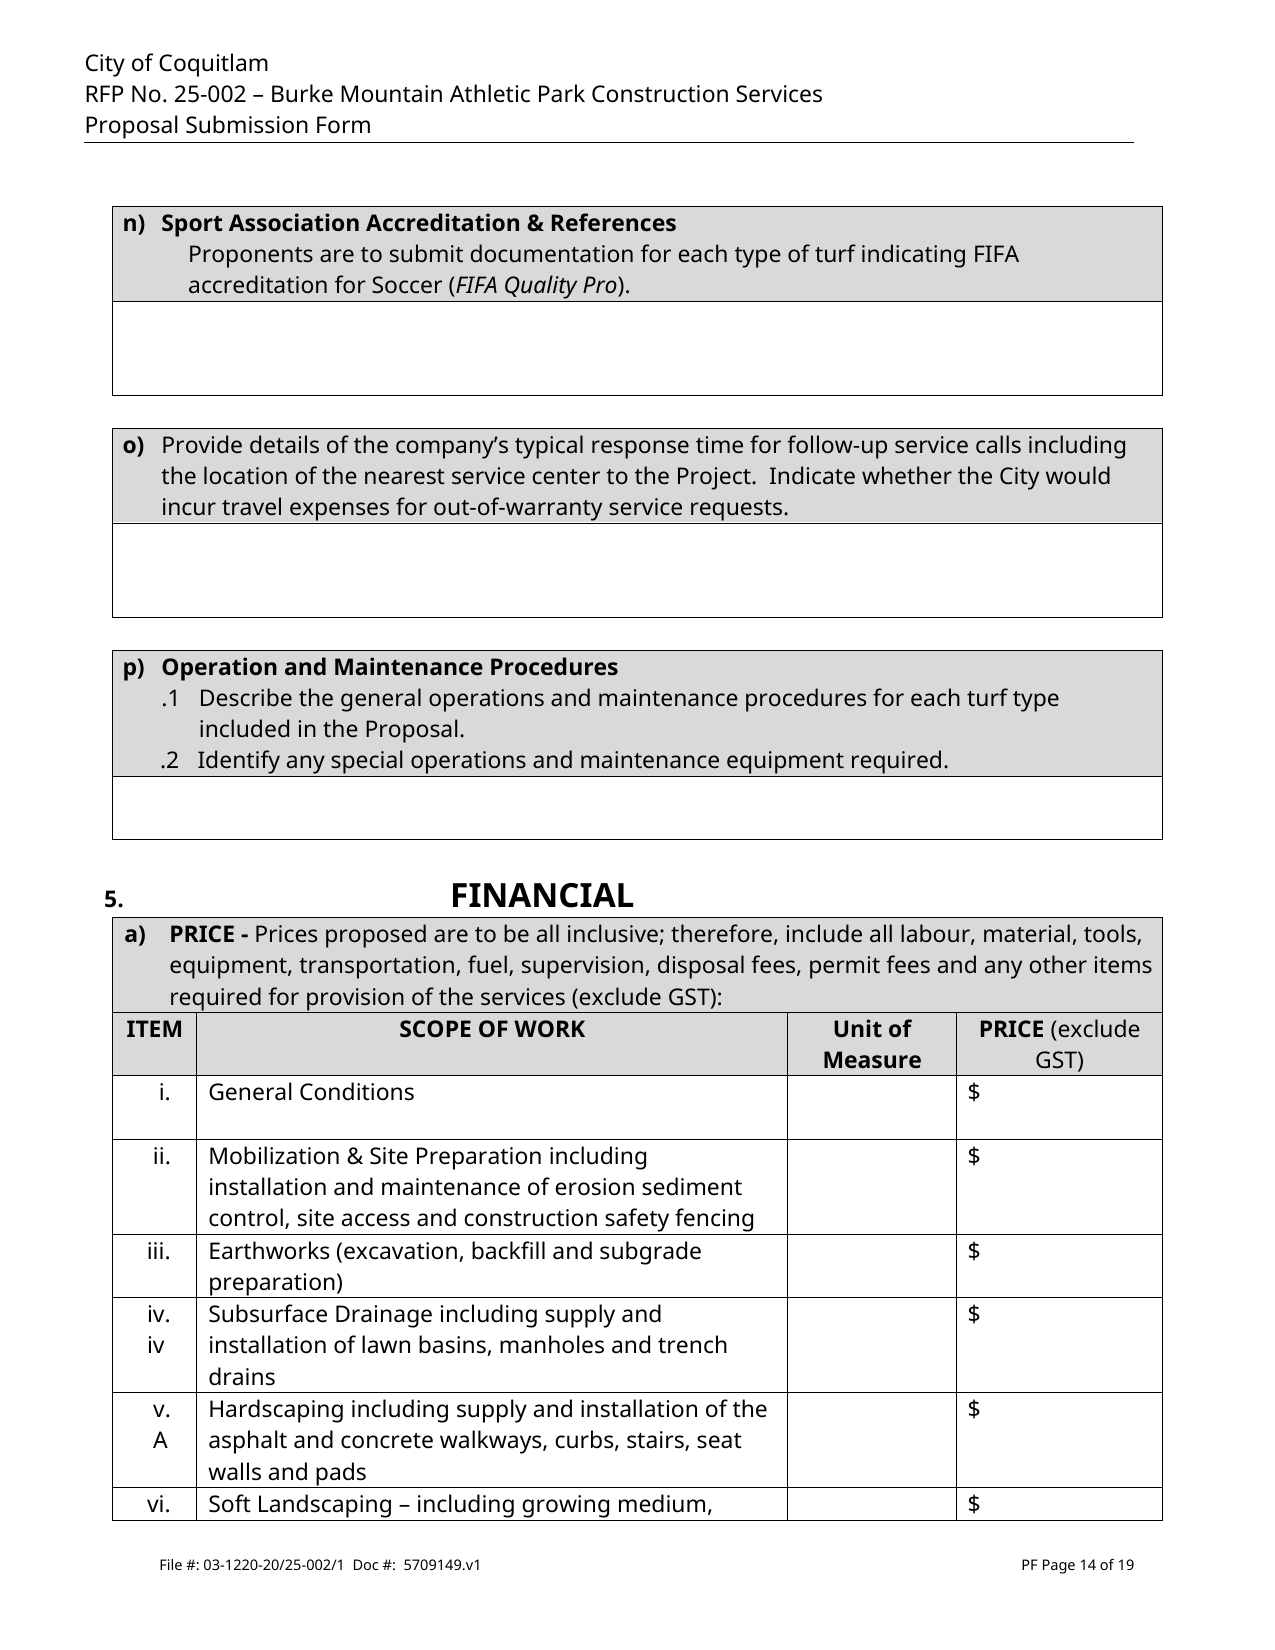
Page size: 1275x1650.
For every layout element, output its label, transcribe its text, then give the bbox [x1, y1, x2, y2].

table_header Sport Association Accreditation & References Proponents are to submit documentation for each type of turf indicating FIFA accreditation for Soccer (FIFA Quality Pro). [113, 207, 1162, 301]
table_cell [113, 1235, 196, 1297]
table_cell ITEM [113, 1013, 196, 1075]
table_cell Unit of Measure [788, 1013, 956, 1075]
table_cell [197, 1488, 787, 1520]
table_cell iv [113, 1298, 196, 1392]
table_header Provide details of the company’s typical response time for follow-up service calls including the location of the nearest service center to the Project. Indicate whether the City would incur travel expenses for out-of-warranty service requests. [113, 429, 1162, 522]
table_cell $ [957, 1488, 1162, 1520]
table_cell [113, 1140, 196, 1233]
table_cell [788, 1140, 956, 1233]
list FINANCIAL [104, 871, 1134, 917]
table_cell $ [957, 1393, 1162, 1487]
table_cell [113, 524, 1162, 617]
table_cell $ [957, 1298, 1162, 1392]
table_cell [788, 1488, 956, 1520]
table_cell [788, 1076, 956, 1139]
table_cell Subsurface Drainage including supply and installation of lawn basins, manholes and trench drains [197, 1298, 787, 1392]
table_cell [788, 1393, 956, 1487]
table_cell A [113, 1393, 196, 1487]
table_cell [113, 1076, 196, 1139]
table_cell $ [957, 1235, 1162, 1297]
table_cell General Conditions [197, 1076, 787, 1139]
table_header PRICE - Prices proposed are to be all inclusive; therefore, include all labour, material, tools, equipment, transportation, fuel, supervision, disposal fees, permit fees and any other items required for provision of the services (exclude GST): [113, 918, 1162, 1012]
table_cell $ [957, 1076, 1162, 1139]
table_cell $ [957, 1140, 1162, 1233]
table_cell [788, 1235, 956, 1297]
table_cell [113, 777, 1162, 839]
table_cell Mobilization & Site Preparation including installation and maintenance of erosion sediment control, site access and construction safety fencing [197, 1140, 787, 1233]
table_cell o [113, 1488, 196, 1520]
table_header Operation and Maintenance Procedures Describe the general operations and maintenance procedures for each turf type included in the Proposal. Identify any special operations and maintenance equipment required. [113, 651, 1162, 776]
table_cell [788, 1298, 956, 1392]
table_cell [113, 302, 1162, 395]
table_cell Hardscaping including supply and installation of the asphalt and concrete walkways, curbs, stairs, seat walls and pads [197, 1393, 787, 1487]
table_cell SCOPE OF WORK [197, 1013, 787, 1075]
table_cell PRICE (exclude GST) [957, 1013, 1162, 1075]
table_cell Earthworks (excavation, backfill and subgrade preparation) [197, 1235, 787, 1297]
